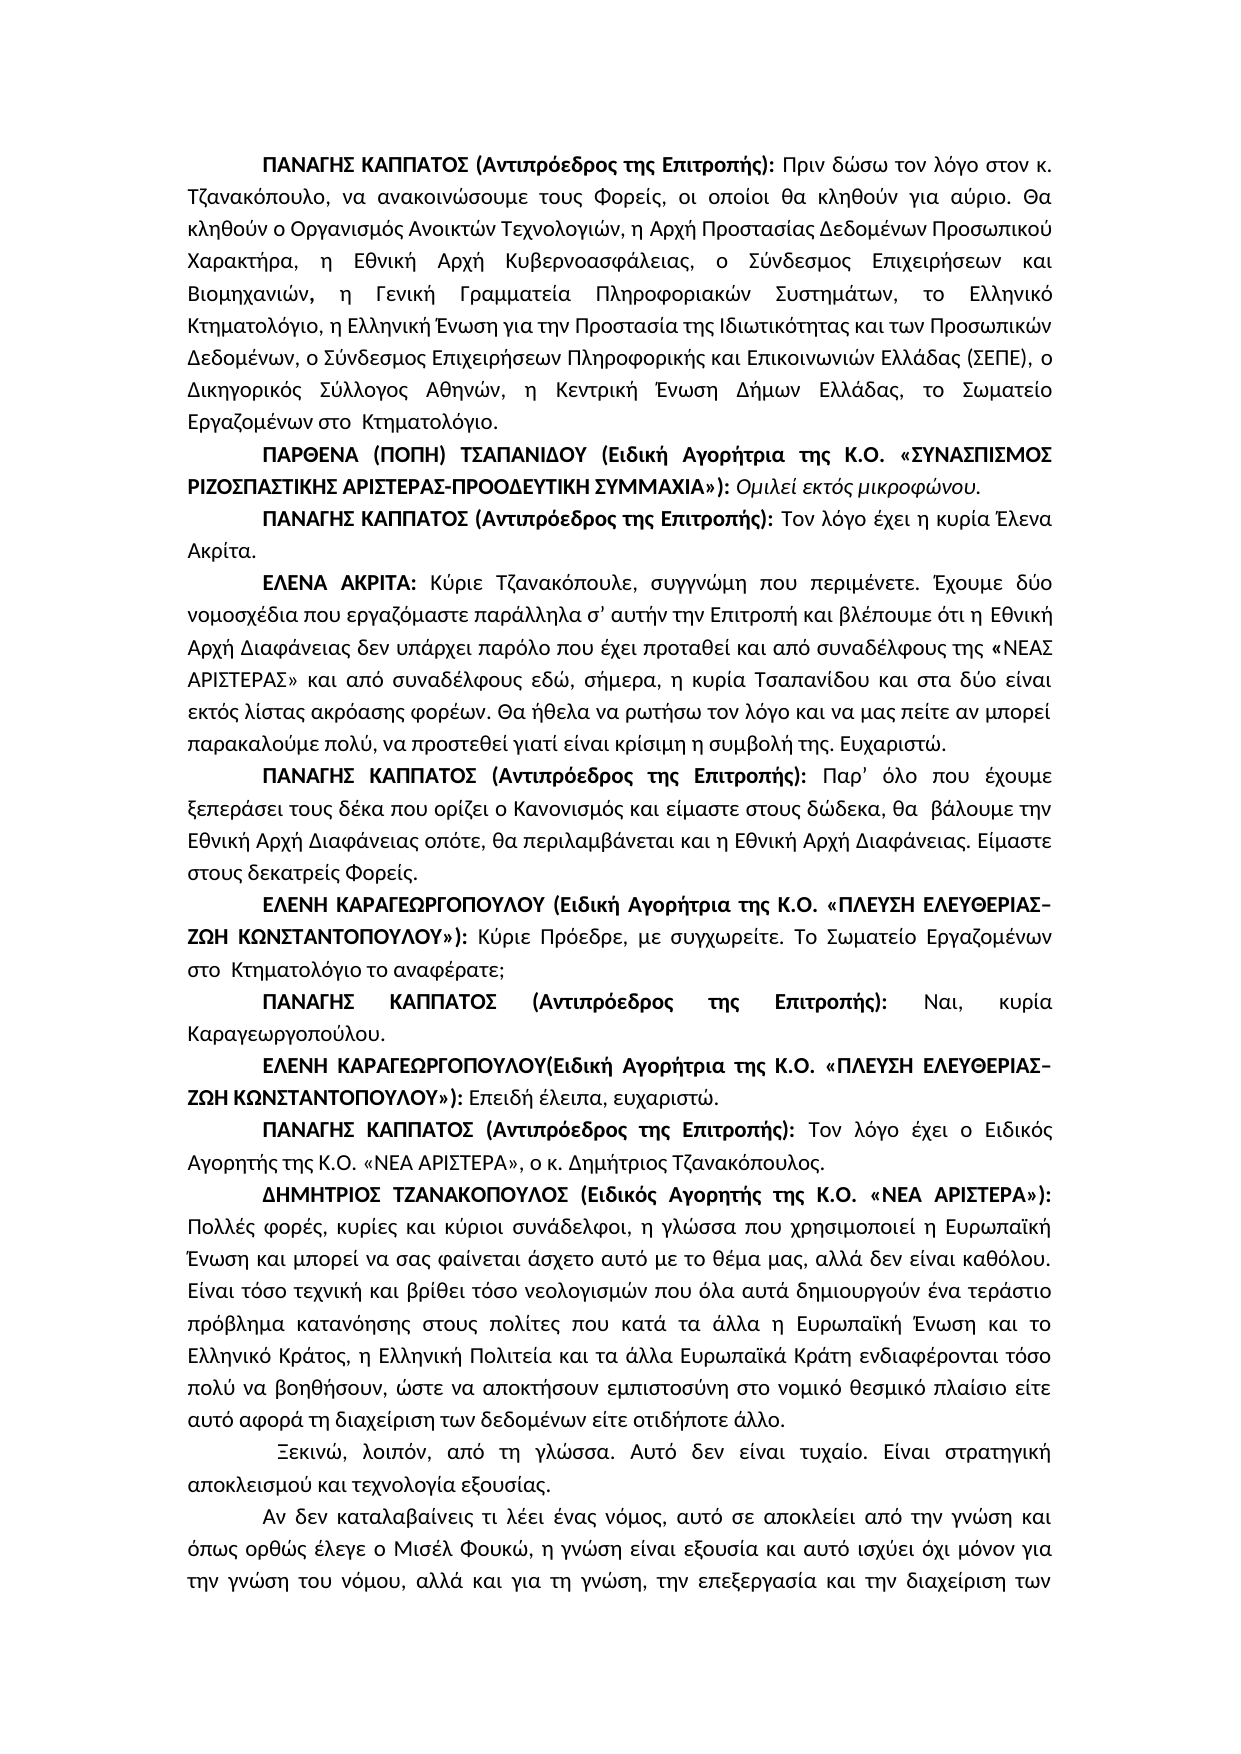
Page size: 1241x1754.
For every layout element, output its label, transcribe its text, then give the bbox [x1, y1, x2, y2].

text ΕΛΕΝΗ ΚΑΡΑΓΕΩΡΓΟΠΟΥΛΟΥ(Ειδική Αγορήτρια της Κ.Ο. «ΠΛΕΥΣΗ ΕΛΕΥΘΕΡΙΑΣ–ΖΩΗ ΚΩΝΣΤΑΝΤΟΠΟΥΛΟΥ»): Επειδή έλειπα, ευχαριστώ. [187, 1051, 1053, 1111]
text ΔΗΜΗΤΡΙΟΣ ΤΖΑΝΑΚΟΠΟΥΛΟΣ (Ειδικός Αγορητής της Κ.Ο. «ΝΕΑ ΑΡΙΣΤΕΡΑ»): Πολλές φορές, κυρίες και κύριοι συνάδελφοι, η γλώσσα που χρησιμοποιεί η Ευρωπαϊκή Ένωση και μπορεί να σας φαίνεται άσχετο αυτό με το θέμα μας, αλλά δεν είναι καθόλου. Είναι τόσο τεχνική και βρίθει τόσο νεολογισμών που όλα αυτά δημιουργούν ένα τεράστιο πρόβλημα κατανόησης στους πολίτες που κατά τα άλλα η Ευρωπαϊκή Ένωση και το Ελληνικό Κράτος, η Ελληνική Πολιτεία και τα άλλα Ευρωπαϊκά Κράτη ενδιαφέρονται τόσο πολύ να βοηθήσουν, ώστε να αποκτήσουν εμπιστοσύνη στο νομικό θεσμικό πλαίσιο είτε αυτό αφορά τη διαχείριση των δεδομένων είτε οτιδήποτε άλλο. [187, 1180, 1053, 1433]
text Ξεκινώ, λοιπόν, από τη γλώσσα. Αυτό δεν είναι τυχαίο. Είναι στρατηγική αποκλεισμού και τεχνολογία εξουσίας. [187, 1437, 1053, 1498]
text ΕΛΕΝΗ ΚΑΡΑΓΕΩΡΓΟΠΟΥΛΟΥ (Ειδική Αγορήτρια της Κ.Ο. «ΠΛΕΥΣΗ ΕΛΕΥΘΕΡΙΑΣ–ΖΩΗ ΚΩΝΣΤΑΝΤΟΠΟΥΛΟΥ»): Κύριε Πρόεδρε, με συγχωρείτε. Το Σωματείο Εργαζομένων στο Κτηματολόγιο το αναφέρατε; [187, 890, 1053, 983]
text ΕΛΕΝΑ ΑΚΡΙΤΑ: Κύριε Τζανακόπουλε, συγγνώμη που περιμένετε. Έχουμε δύο νομοσχέδια που εργαζόμαστε παράλληλα σ’ αυτήν την Επιτροπή και βλέπουμε ότι η Εθνική Αρχή Διαφάνειας δεν υπάρχει παρόλο που έχει προταθεί και από συναδέλφους της «ΝΕΑΣ ΑΡΙΣΤΕΡΑΣ» και από συναδέλφους εδώ, σήμερα, η κυρία Τσαπανίδου και στα δύο είναι εκτός λίστας ακρόασης φορέων. Θα ήθελα να ρωτήσω τον λόγο και να μας πείτε αν μπορεί παρακαλούμε πολύ, να προστεθεί γιατί είναι κρίσιμη η συμβολή της. Ευχαριστώ. [187, 568, 1053, 757]
text ΠΑΝΑΓΗΣ ΚΑΠΠΑΤΟΣ (Αντιπρόεδρος της Επιτροπής): Ναι, κυρία Καραγεωργοπούλου. [187, 987, 1053, 1047]
text ΠΑΝΑΓΗΣ ΚΑΠΠΑΤΟΣ (Αντιπρόεδρος της Επιτροπής): Τον λόγο έχει ο Ειδικός Αγορητής της Κ.Ο. «ΝΕΑ ΑΡΙΣΤΕΡΑ», ο κ. Δημήτριος Τζανακόπουλος. [187, 1116, 1053, 1176]
text ΠΑΝΑΓΗΣ ΚΑΠΠΑΤΟΣ (Αντιπρόεδρος της Επιτροπής): Παρ’ όλο που έχουμε ξεπεράσει τους δέκα που ορίζει ο Κανονισμός και είμαστε στους δώδεκα, θα βάλουμε την Εθνική Αρχή Διαφάνειας οπότε, θα περιλαμβάνεται και η Εθνική Αρχή Διαφάνειας. Είμαστε στους δεκατρείς Φορείς. [187, 762, 1053, 886]
text ΠΑΝΑΓΗΣ ΚΑΠΠΑΤΟΣ (Αντιπρόεδρος της Επιτροπής): Πριν δώσω τον λόγο στον κ. Τζανακόπουλο, να ανακοινώσουμε τους Φορείς, οι οποίοι θα κληθούν για αύριο. Θα κληθούν ο Οργανισμός Ανοικτών Τεχνολογιών, η Αρχή Προστασίας Δεδομένων Προσωπικού Χαρακτήρα, η Εθνική Αρχή Κυβερνοασφάλειας, ο Σύνδεσμος Επιχειρήσεων και Βιομηχανιών, η Γενική Γραμματεία Πληροφοριακών Συστημάτων, το Ελληνικό Κτηματολόγιο, η Ελληνική Ένωση για την Προστασία της Ιδιωτικότητας και των Προσωπικών Δεδομένων, ο Σύνδεσμος Επιχειρήσεων Πληροφορικής και Επικοινωνιών Ελλάδας (ΣΕΠΕ), ο Δικηγορικός Σύλλογος Αθηνών, η Κεντρική Ένωση Δήμων Ελλάδας, το Σωματείο Εργαζομένων στο Κτηματολόγιο. [187, 150, 1053, 436]
text ΠΑΝΑΓΗΣ ΚΑΠΠΑΤΟΣ (Αντιπρόεδρος της Επιτροπής): Τον λόγο έχει η κυρία Έλενα Ακρίτα. [187, 504, 1053, 564]
text ΠΑΡΘΕΝΑ (ΠΟΠΗ) ΤΣΑΠΑΝΙΔΟΥ (Ειδική Αγορήτρια της Κ.Ο. «ΣΥΝΑΣΠΙΣΜΟΣ ΡΙΖΟΣΠΑΣΤΙΚΗΣ ΑΡΙΣΤΕΡΑΣ-ΠΡΟΟΔΕΥΤΙΚΗ ΣΥΜΜΑΧΙΑ»): Ομιλεί εκτός μικροφώνου. [187, 440, 1053, 500]
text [187, 1502, 1053, 1594]
